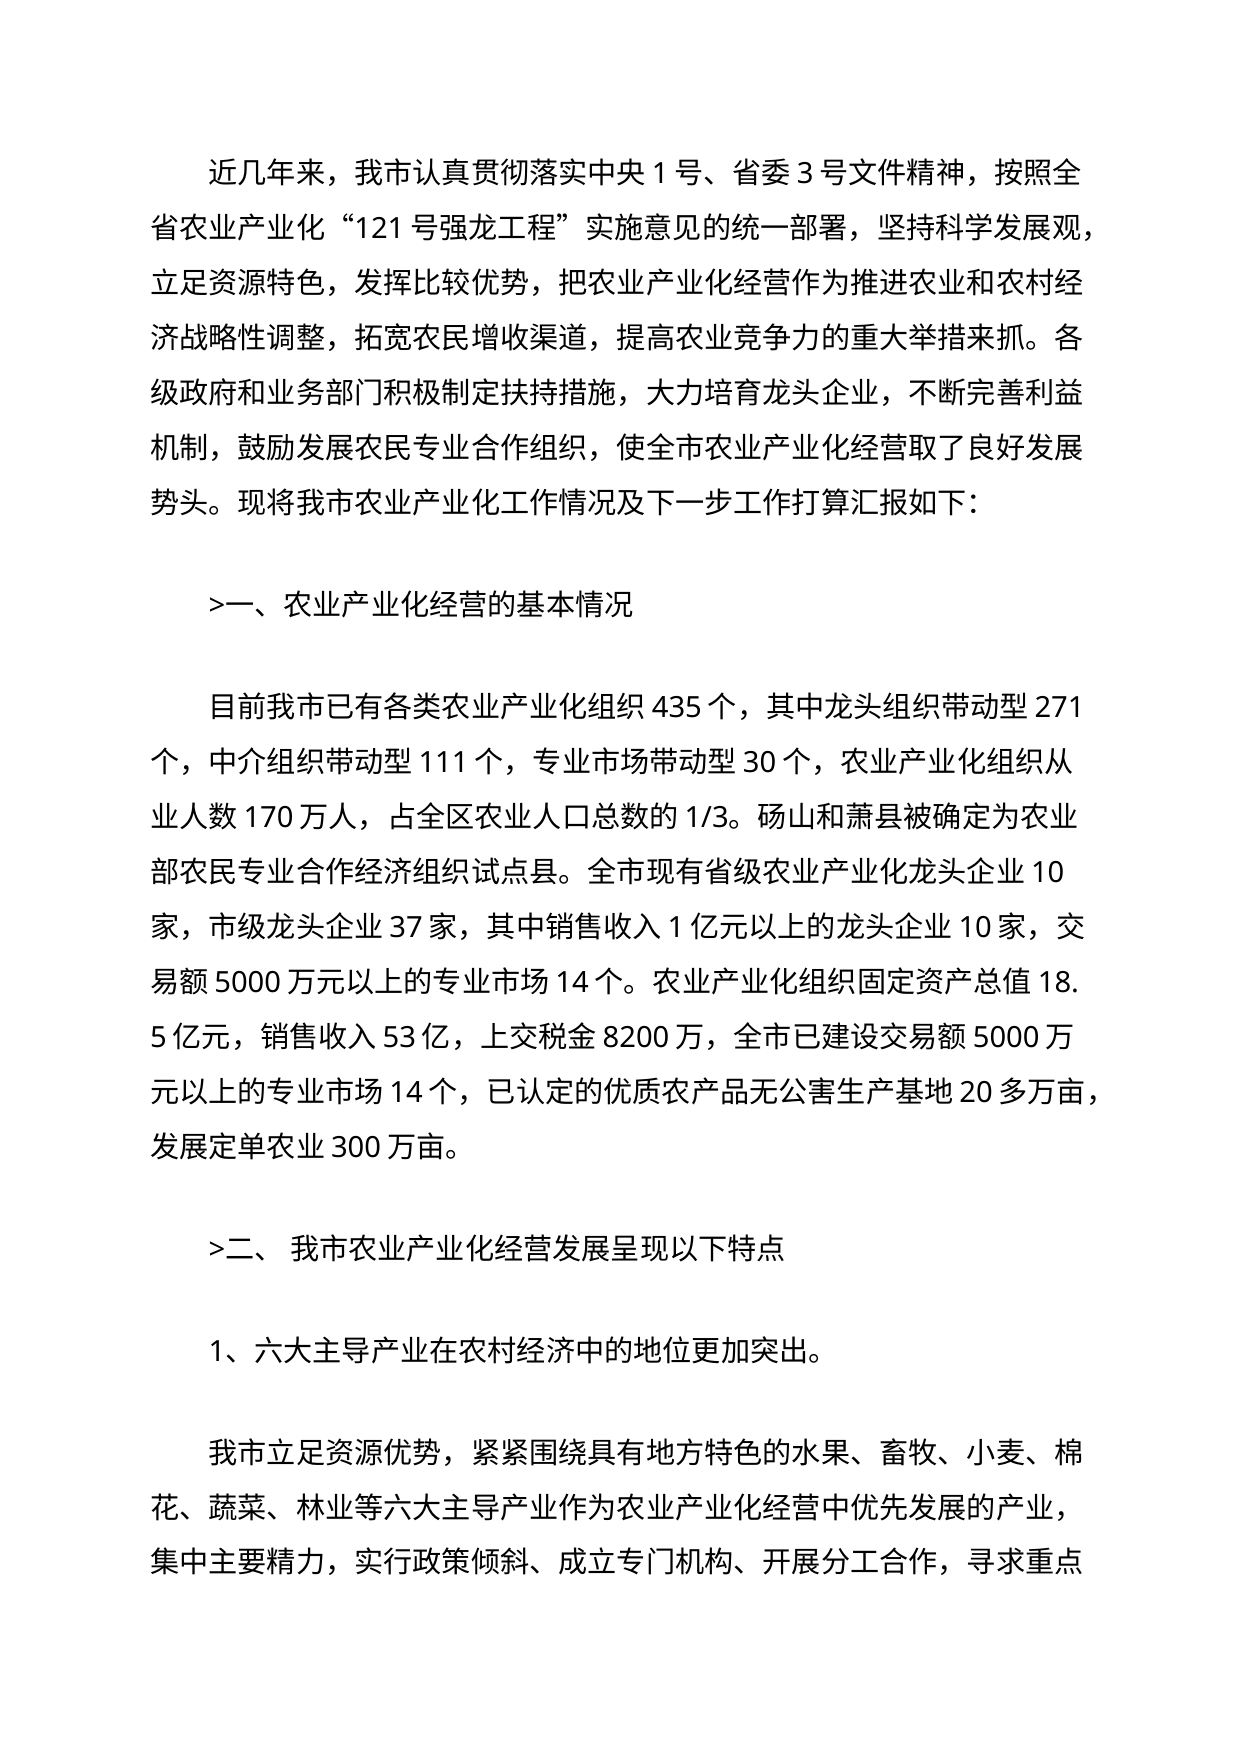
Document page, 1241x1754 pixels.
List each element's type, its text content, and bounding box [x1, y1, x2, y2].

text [150, 1429, 1090, 1581]
text 近几年来，我市认真贯彻落实中央1号、省委3号文件精神，按照全省农业产业化“121号强龙工程”实施意见的统一部署，坚持科学发展观，立足资源特色，发挥比较优势，把农业产业化经营作为推进农业和农村经济战略性调整，拓宽农民增收渠道，提高农业竞争力的重大举措来抓。各级政府和业务部门积极制定扶持措施，大力培育龙头企业，不断完善利益机制，鼓励发展农民专业合作组织，使全市农业产业化经营取了良好发展势头。现将我市农业产业化工作情况及下一步工作打算汇报如下： [150, 150, 1090, 522]
text >二、 我市农业产业化经营发展呈现以下特点 [150, 1225, 1090, 1268]
text >一、农业产业化经营的基本情况 [150, 581, 1090, 624]
text 1、六大主导产业在农村经济中的地位更加突出。 [150, 1327, 1090, 1370]
text 目前我市已有各类农业产业化组织435个，其中龙头组织带动型271个，中介组织带动型111个，专业市场带动型30个，农业产业化组织从业人数170万人，占全区农业人口总数的1/3。砀山和萧县被确定为农业部农民专业合作经济组织试点县。全市现有省级农业产业化龙头企业10家，市级龙头企业37家，其中销售收入1亿元以上的龙头企业10家，交易额5000万元以上的专业市场14个。农业产业化组织固定资产总值18. 5亿元，销售收入53亿，上交税金8200万，全市已建设交易额5000万元以上的专业市场14个，已认定的优质农产品无公害生产基地20多万亩，发展定单农业300万亩。 [150, 683, 1090, 1166]
